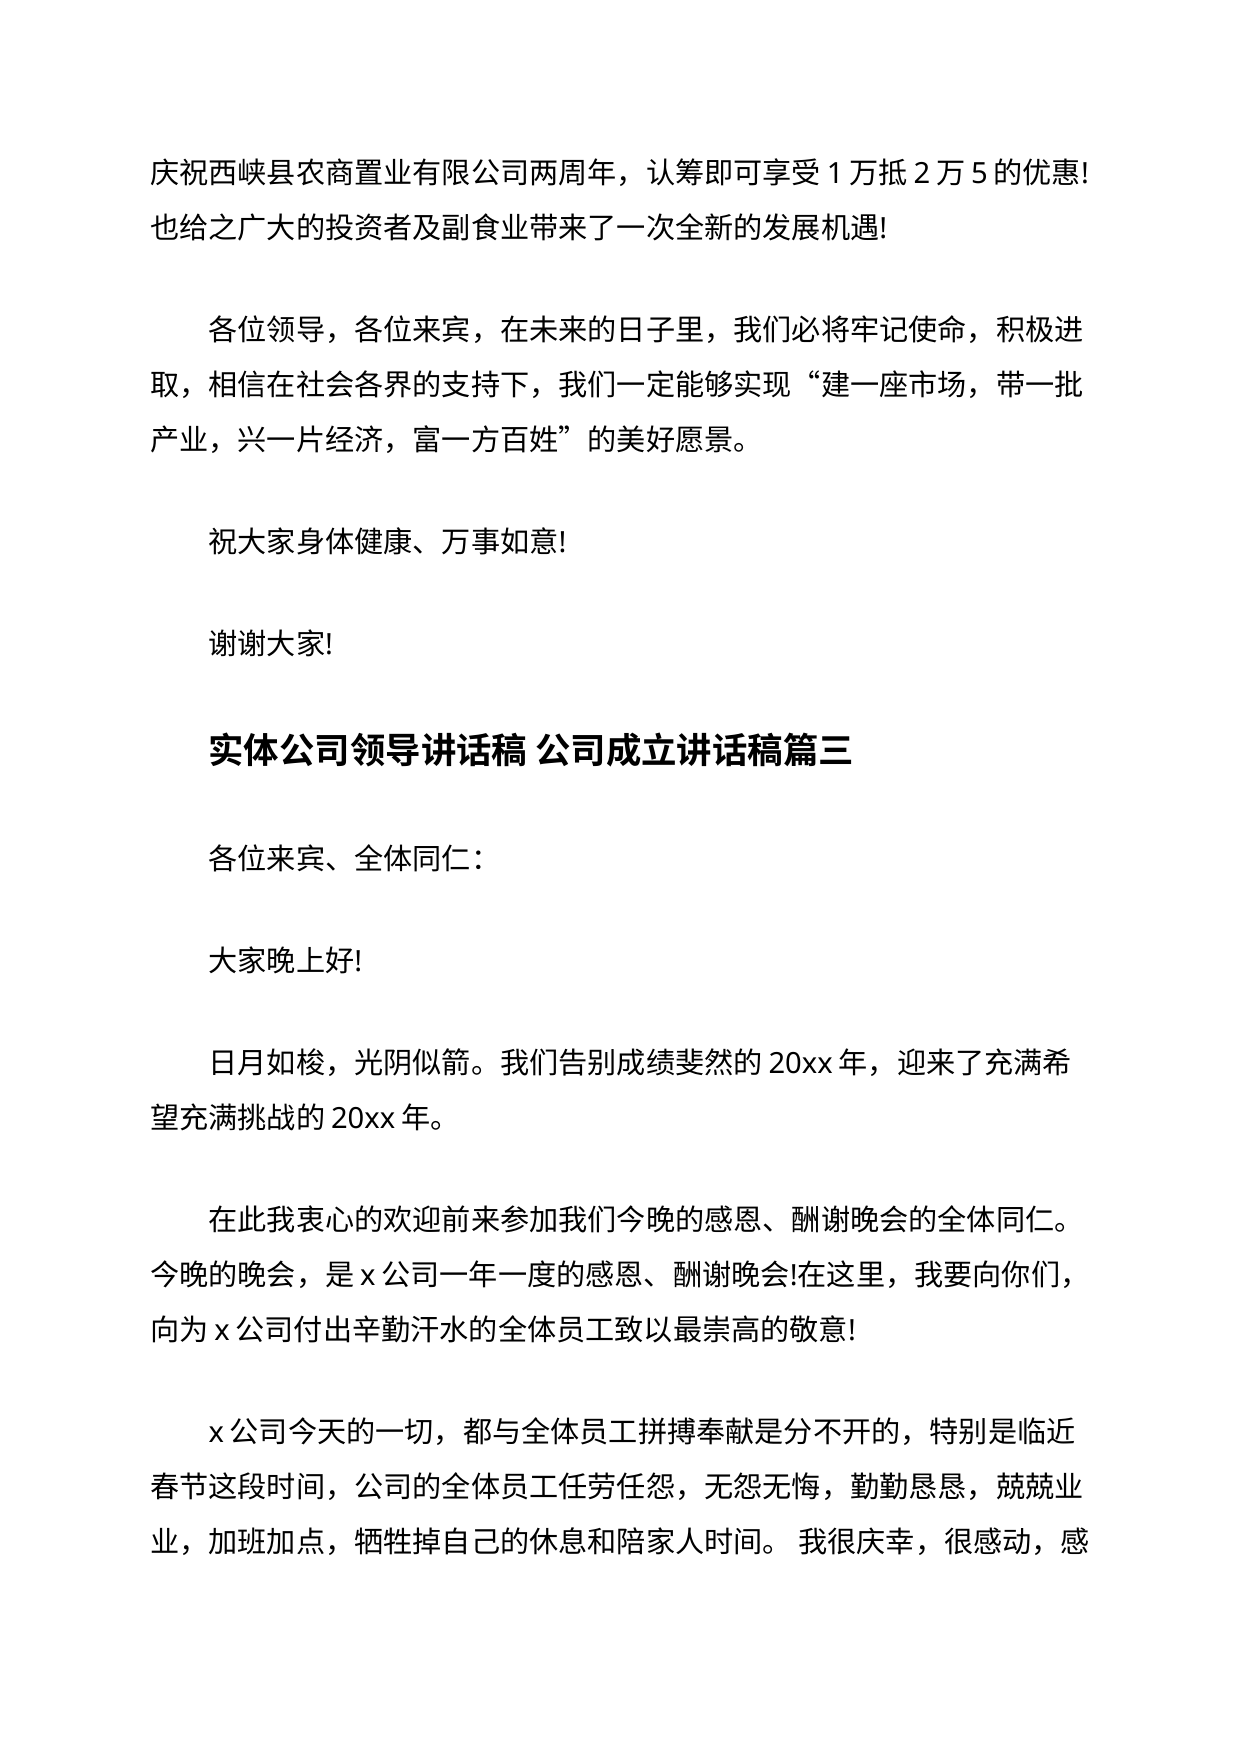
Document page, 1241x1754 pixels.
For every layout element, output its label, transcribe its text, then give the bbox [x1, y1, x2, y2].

text 各位来宾、全体同仁： [150, 836, 1090, 878]
text 大家晚上好! [150, 938, 1090, 980]
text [150, 1408, 1090, 1561]
text 各位领导，各位来宾，在未来的日子里，我们必将牢记使命，积极进取，相信在社会各界的支持下，我们一定能够实现“建一座市场，带一批产业，兴一片经济，富一方百姓”的美好愿景。 [150, 307, 1090, 459]
text 在此我衷心的欢迎前来参加我们今晚的感恩、酬谢晚会的全体同仁。今晚的晚会，是x公司一年一度的感恩、酬谢晚会!在这里，我要向你们，向为x公司付出辛勤汗水的全体员工致以最崇高的敬意! [150, 1197, 1090, 1349]
text 日月如梭，光阴似箭。我们告别成绩斐然的20xx年，迎来了充满希望充满挑战的20xx年。 [150, 1040, 1090, 1137]
text 谢谢大家! [150, 621, 1090, 663]
text 祝大家身体健康、万事如意! [150, 518, 1090, 561]
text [150, 150, 1090, 247]
text 实体公司领导讲话稿 公司成立讲话稿篇三 [150, 722, 1090, 774]
